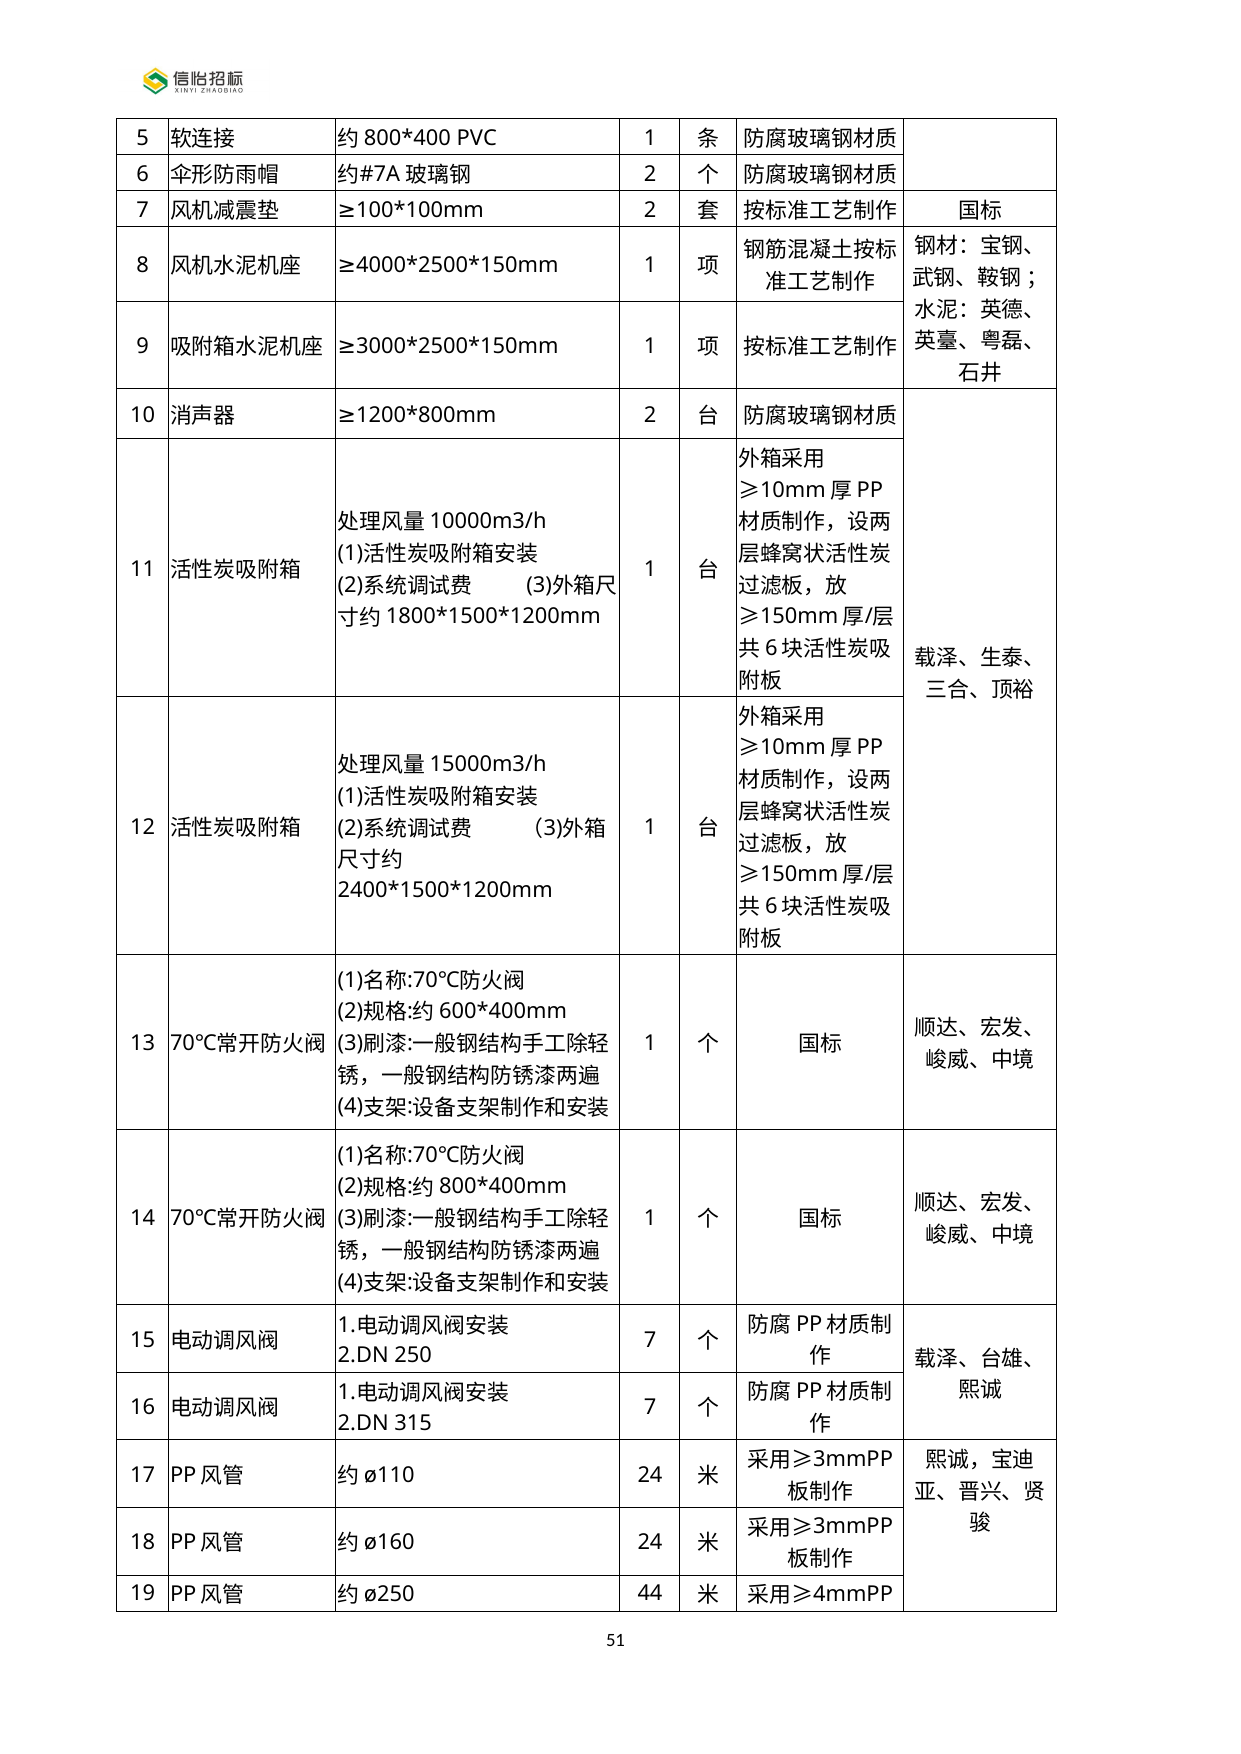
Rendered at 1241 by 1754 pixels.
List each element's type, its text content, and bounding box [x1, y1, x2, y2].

table_cell 活性炭吸附箱 [169, 439, 335, 696]
table_cell 13 [117, 955, 168, 1129]
table_cell 米 [680, 1440, 736, 1507]
table_cell 2 [620, 389, 679, 438]
table_cell 1.电动调风阀安装 2.DN 315 [336, 1373, 619, 1439]
table_cell 个 [680, 1130, 736, 1304]
table_cell 台 [680, 389, 736, 438]
table_cell 7 [620, 1305, 679, 1372]
table_cell ≥100*100mm [336, 191, 619, 226]
table_cell 2 [620, 191, 679, 226]
table_cell 电动调风阀 [169, 1373, 335, 1439]
table_cell 防腐玻璃钢材质 [737, 119, 903, 154]
table_cell 国标 [737, 955, 903, 1129]
table_cell 处理风量15000m3/h (1)活性炭吸附箱安装 (2)系统调试费 （3)外箱尺寸约2400*1500*1200mm [336, 697, 619, 954]
table_cell 软连接 [169, 119, 335, 154]
table_cell PP风管 [169, 1440, 335, 1507]
table_cell 载泽、台雄、熙诚 [904, 1305, 1056, 1439]
table_cell 个 [680, 155, 736, 190]
table_cell 按标准工艺制作 [737, 302, 903, 388]
table_cell 18 [117, 1508, 168, 1574]
table_cell 1 [620, 1130, 679, 1304]
table_cell 防腐玻璃钢材质 [737, 155, 903, 190]
table_cell 约ø110 [336, 1440, 619, 1507]
table_cell 1 [620, 119, 679, 154]
table_cell (1)名称:70℃防火阀 (2)规格:约600*400mm (3)刷漆:一般钢结构手工除轻锈，一般钢结构防锈漆两遍 (4)支架:设备支架制作和安装 [336, 955, 619, 1129]
table_cell 6 [117, 155, 168, 190]
table_cell 防腐PP材质制作 [737, 1373, 903, 1439]
table_cell 9 [117, 302, 168, 388]
table_cell 外箱采用≥10mm厚PP材质制作，设两层蜂窝状活性炭过滤板，放≥150mm厚/层共 6块活性炭吸附板 [737, 439, 903, 696]
table_cell 米 [680, 1508, 736, 1574]
table_cell 约ø250 [336, 1576, 619, 1611]
table_cell PP风管 [169, 1576, 335, 1611]
table_cell 钢筋混凝土按标准工艺制作 [737, 227, 903, 301]
table_cell 约ø160 [336, 1508, 619, 1574]
table_cell ≥4000*2500*150mm [336, 227, 619, 301]
table_cell 顺达、宏发、峻威、中境 [904, 1130, 1056, 1304]
table_cell 70℃常开防火阀 [169, 955, 335, 1129]
table_cell 8 [117, 227, 168, 301]
table_cell 11 [117, 439, 168, 696]
table_cell 外箱采用≥10mm厚PP材质制作，设两层蜂窝状活性炭过滤板，放≥150mm厚/层共 6块活性炭吸附板 [737, 697, 903, 954]
table_cell 伞形防雨帽 [169, 155, 335, 190]
table_cell 项 [680, 302, 736, 388]
table_cell 米 [680, 1576, 736, 1611]
table_cell 5 [117, 119, 168, 154]
table_cell 44 [620, 1576, 679, 1611]
table_cell 14 [117, 1130, 168, 1304]
table_cell (1)名称:70℃防火阀 (2)规格:约800*400mm (3)刷漆:一般钢结构手工除轻锈，一般钢结构防锈漆两遍 (4)支架:设备支架制作和安装 [336, 1130, 619, 1304]
table_cell 17 [117, 1440, 168, 1507]
table_cell 约800*400 PVC [336, 119, 619, 154]
table_cell 项 [680, 227, 736, 301]
table_cell 7 [620, 1373, 679, 1439]
table_cell 条 [680, 119, 736, 154]
table_cell 吸附箱水泥机座 [169, 302, 335, 388]
table_cell 采用≥4mmPP板制作 [737, 1576, 903, 1611]
table_cell 台 [680, 697, 736, 954]
table_cell 消声器 [169, 389, 335, 438]
table_cell 1 [620, 697, 679, 954]
table_cell 个 [680, 1373, 736, 1439]
table_cell 1.电动调风阀安装 2.DN 250 [336, 1305, 619, 1372]
table_cell 16 [117, 1373, 168, 1439]
table_cell 1 [620, 955, 679, 1129]
table_cell 24 [620, 1440, 679, 1507]
table_cell 70℃常开防火阀 [169, 1130, 335, 1304]
table_cell 7 [117, 191, 168, 226]
table_cell 风机水泥机座 [169, 227, 335, 301]
table_cell 个 [680, 955, 736, 1129]
table_cell 防腐玻璃钢材质 [737, 389, 903, 438]
table_cell 国标 [737, 1130, 903, 1304]
table_cell 24 [620, 1508, 679, 1574]
table_cell 10 [117, 389, 168, 438]
table_cell 顺达、宏发、峻威、中境 [904, 955, 1056, 1129]
table_cell 1 [620, 439, 679, 696]
table_cell 1 [620, 302, 679, 388]
table_cell ≥3000*2500*150mm [336, 302, 619, 388]
table_cell 台 [680, 439, 736, 696]
table_cell 处理风量10000m3/h (1)活性炭吸附箱安装 (2)系统调试费 (3)外箱尺寸约1800*1500*1200mm [336, 439, 619, 696]
table_cell 19 [117, 1576, 168, 1611]
table_cell 电动调风阀 [169, 1305, 335, 1372]
table_cell 风机减震垫 [169, 191, 335, 226]
table_cell 钢材：宝钢、武钢、鞍钢 ；水泥：英德、英臺、粤磊、石井 [904, 227, 1056, 388]
table_cell 2 [620, 155, 679, 190]
table_cell 熙诚，宝迪亚、晋兴、贤骏 [904, 1440, 1056, 1611]
table_cell PP风管 [169, 1508, 335, 1574]
table_cell 防腐PP材质制作 [737, 1305, 903, 1372]
table_cell 12 [117, 697, 168, 954]
table_cell 约#7A 玻璃钢 [336, 155, 619, 190]
table_cell ≥1200*800mm [336, 389, 619, 438]
table_cell 活性炭吸附箱 [169, 697, 335, 954]
table_cell 套 [680, 191, 736, 226]
table_cell 载泽、生泰、三合、顶裕 [904, 389, 1056, 954]
table_cell 15 [117, 1305, 168, 1372]
table_cell 采用≥3mmPP板制作 [737, 1440, 903, 1507]
table_cell 1 [620, 227, 679, 301]
table_cell 国标 [904, 191, 1056, 226]
table_cell 个 [680, 1305, 736, 1372]
table_cell 按标准工艺制作 [737, 191, 903, 226]
table_cell 采用≥3mmPP板制作 [737, 1508, 903, 1574]
picture [118, 59, 270, 102]
